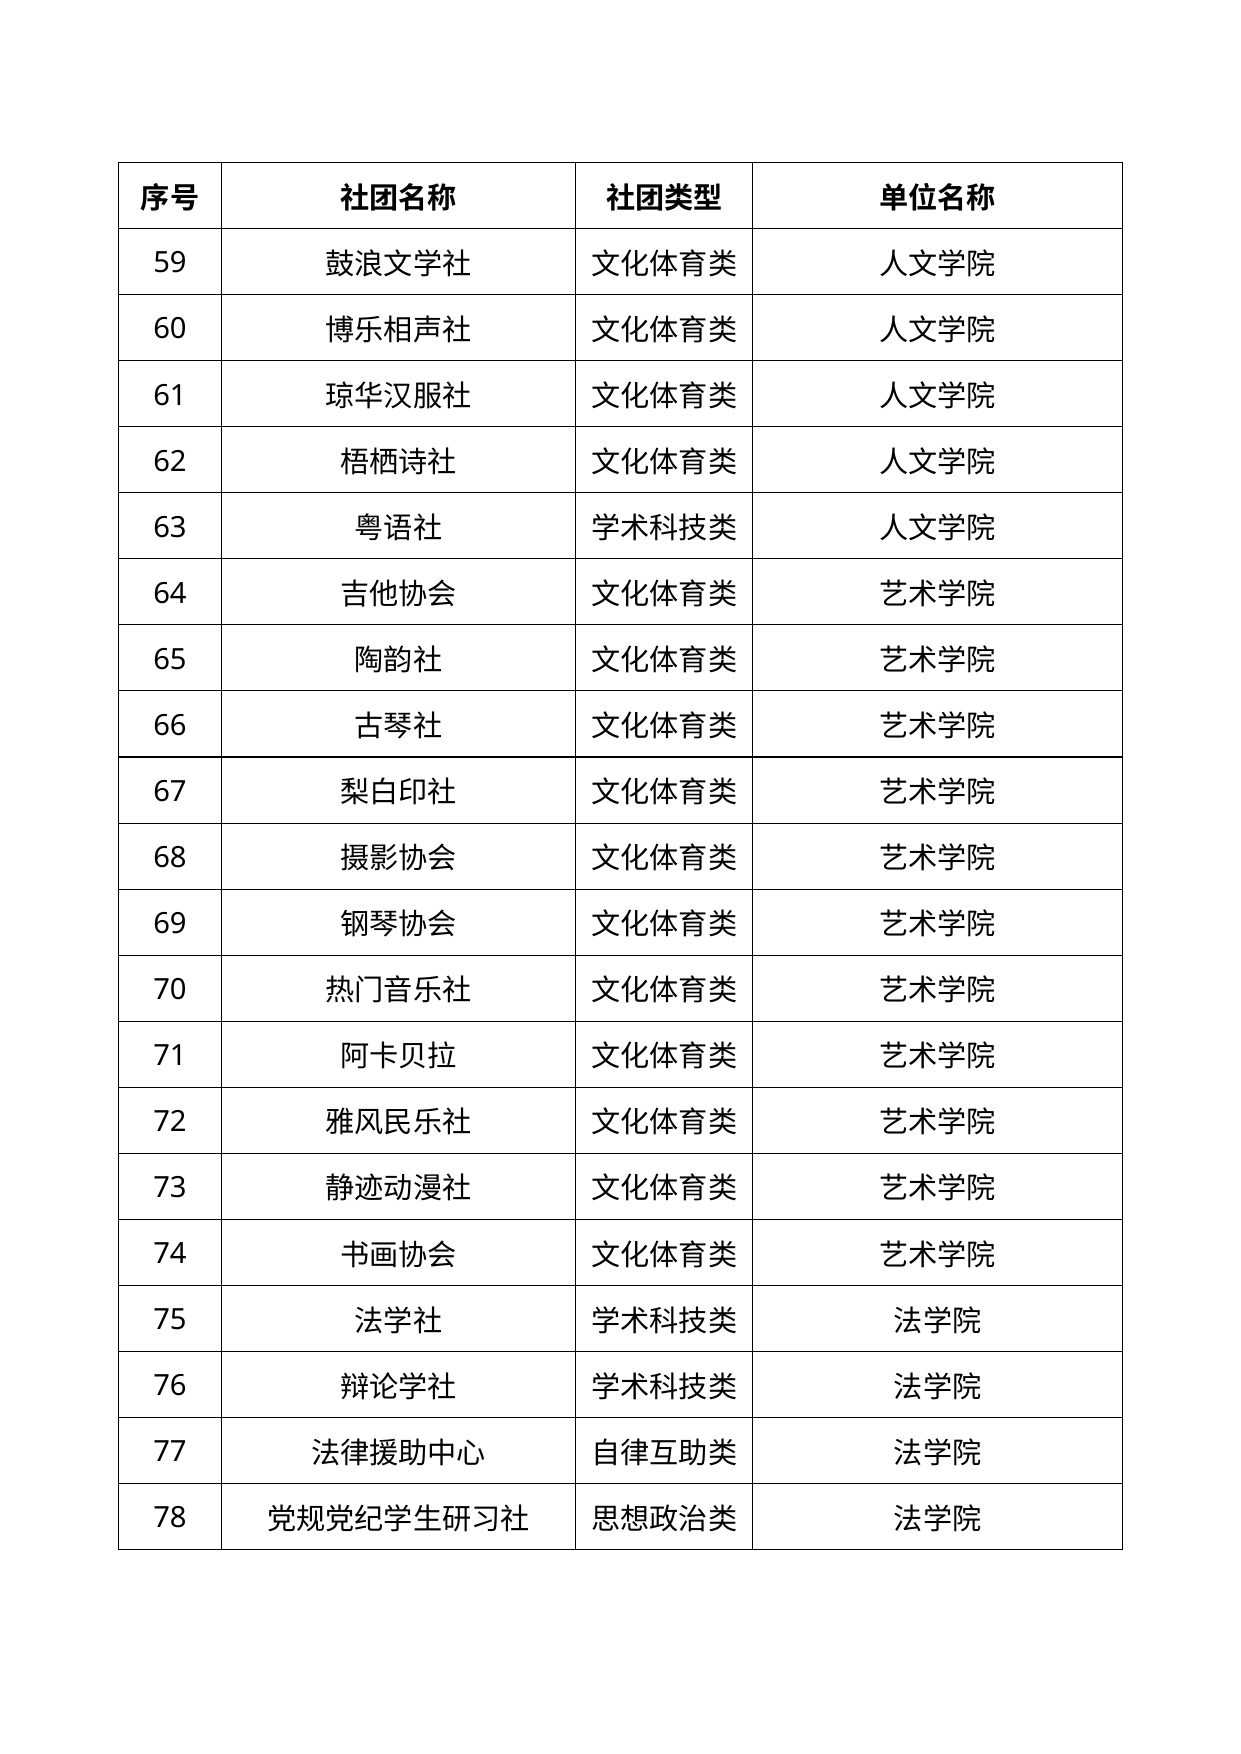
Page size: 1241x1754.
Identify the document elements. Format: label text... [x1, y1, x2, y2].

table_cell 78 [119, 1484, 221, 1549]
table_cell 74 [119, 1220, 221, 1285]
table_cell 文化体育类 [576, 1022, 752, 1087]
table_cell 学术科技类 [576, 1286, 752, 1351]
table_cell 琼华汉服社 [222, 361, 575, 426]
table_cell 法学院 [753, 1484, 1122, 1549]
table_cell 古琴社 [222, 691, 575, 756]
table_cell 法学社 [222, 1286, 575, 1351]
table_cell 艺术学院 [753, 1154, 1122, 1219]
table_cell 75 [119, 1286, 221, 1351]
table_cell 艺术学院 [753, 691, 1122, 756]
table_cell 静迹动漫社 [222, 1154, 575, 1219]
table_cell 文化体育类 [576, 691, 752, 756]
table_cell 党规党纪学生研习社 [222, 1484, 575, 1549]
table_cell 67 [119, 758, 221, 822]
table_cell 阿卡贝拉 [222, 1022, 575, 1087]
table_cell 艺术学院 [753, 1088, 1122, 1153]
table_cell 热门音乐社 [222, 956, 575, 1021]
table_cell 法学院 [753, 1352, 1122, 1417]
table_cell 76 [119, 1352, 221, 1417]
table_cell 62 [119, 427, 221, 492]
table_cell 文化体育类 [576, 1220, 752, 1285]
table_cell 博乐相声社 [222, 295, 575, 360]
table_cell 人文学院 [753, 229, 1122, 294]
table_cell 文化体育类 [576, 361, 752, 426]
table_cell 艺术学院 [753, 559, 1122, 624]
table_cell 文化体育类 [576, 758, 752, 822]
table_cell 学术科技类 [576, 1352, 752, 1417]
table_cell 艺术学院 [753, 1022, 1122, 1087]
table_cell 文化体育类 [576, 824, 752, 888]
table_header 社团类型 [576, 163, 752, 228]
table_cell 文化体育类 [576, 229, 752, 294]
table_cell 文化体育类 [576, 956, 752, 1021]
table_cell 梧栖诗社 [222, 427, 575, 492]
table_header 社团名称 [222, 163, 575, 228]
table_cell 艺术学院 [753, 956, 1122, 1021]
table_cell 71 [119, 1022, 221, 1087]
table_cell 艺术学院 [753, 625, 1122, 690]
table_cell 72 [119, 1088, 221, 1153]
table_header 单位名称 [753, 163, 1122, 228]
table_cell 60 [119, 295, 221, 360]
table_cell 文化体育类 [576, 427, 752, 492]
table_cell 文化体育类 [576, 625, 752, 690]
table_cell 文化体育类 [576, 890, 752, 954]
table_cell 自律互助类 [576, 1418, 752, 1483]
table_cell 鼓浪文学社 [222, 229, 575, 294]
table_cell 77 [119, 1418, 221, 1483]
table_cell 73 [119, 1154, 221, 1219]
table_cell 69 [119, 890, 221, 954]
table_cell 陶韵社 [222, 625, 575, 690]
table_cell 法学院 [753, 1286, 1122, 1351]
table_cell 人文学院 [753, 493, 1122, 558]
table_cell 64 [119, 559, 221, 624]
table_cell 65 [119, 625, 221, 690]
table_cell 63 [119, 493, 221, 558]
table_cell 思想政治类 [576, 1484, 752, 1549]
table_cell 59 [119, 229, 221, 294]
table_cell 文化体育类 [576, 1154, 752, 1219]
table_header 序号 [119, 163, 221, 228]
table_cell 人文学院 [753, 361, 1122, 426]
table_cell 书画协会 [222, 1220, 575, 1285]
table_cell 辩论学社 [222, 1352, 575, 1417]
table_cell 粤语社 [222, 493, 575, 558]
table_cell 法律援助中心 [222, 1418, 575, 1483]
table_cell 66 [119, 691, 221, 756]
table_cell 雅风民乐社 [222, 1088, 575, 1153]
table_cell 艺术学院 [753, 758, 1122, 822]
table_cell 文化体育类 [576, 559, 752, 624]
table_cell 70 [119, 956, 221, 1021]
table_cell 艺术学院 [753, 1220, 1122, 1285]
table_cell 人文学院 [753, 427, 1122, 492]
table_cell 艺术学院 [753, 890, 1122, 954]
table_cell 文化体育类 [576, 295, 752, 360]
table_cell 61 [119, 361, 221, 426]
table_cell 法学院 [753, 1418, 1122, 1483]
table_cell 68 [119, 824, 221, 888]
table_cell 人文学院 [753, 295, 1122, 360]
table_cell 摄影协会 [222, 824, 575, 888]
table_cell 艺术学院 [753, 824, 1122, 888]
table_cell 吉他协会 [222, 559, 575, 624]
table_cell 学术科技类 [576, 493, 752, 558]
table_cell 钢琴协会 [222, 890, 575, 954]
table_cell 文化体育类 [576, 1088, 752, 1153]
table_cell 梨白印社 [222, 758, 575, 822]
